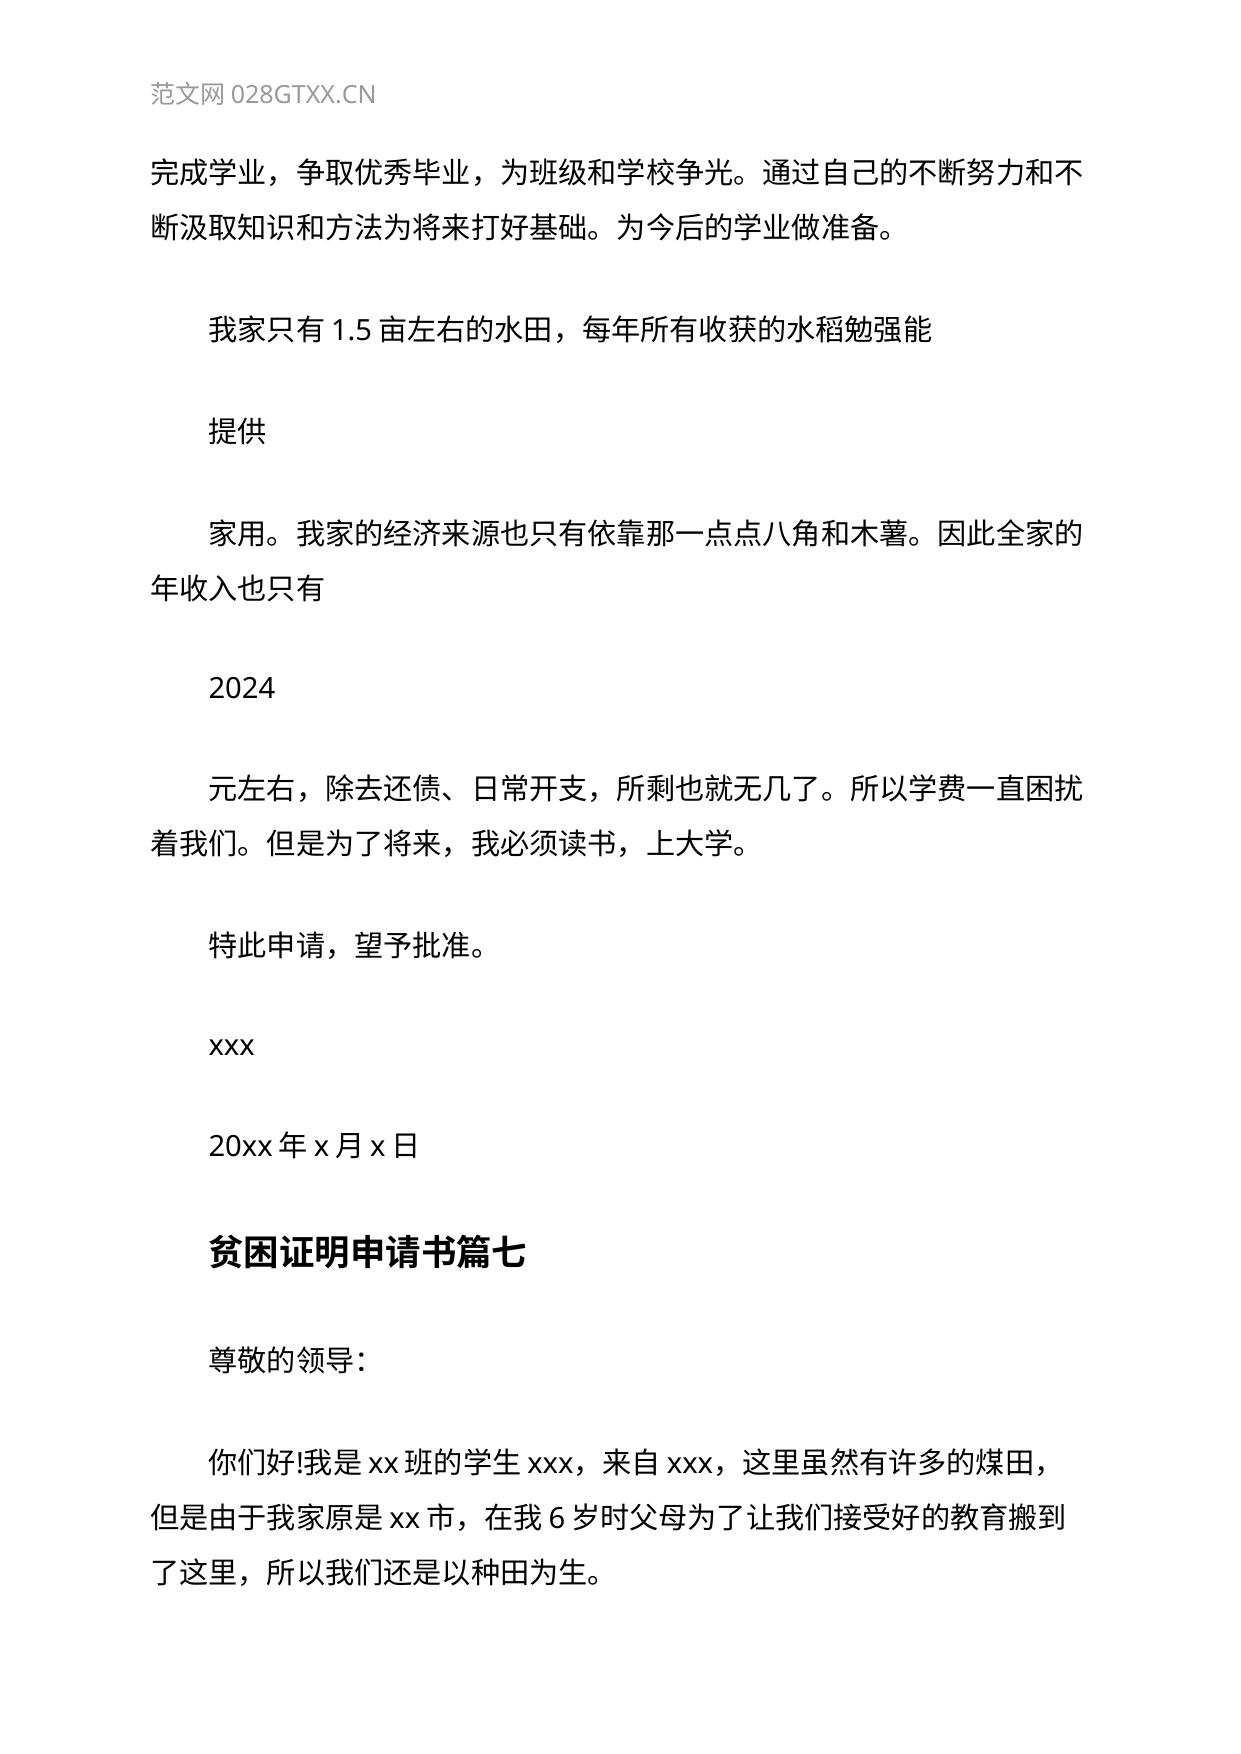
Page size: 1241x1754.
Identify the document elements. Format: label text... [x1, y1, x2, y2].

text xxx [150, 1024, 1090, 1064]
text 贫困证明申请书篇七 [150, 1224, 1090, 1276]
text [150, 150, 1090, 247]
text 20xx年x月x日 [150, 1122, 1090, 1165]
text 元左右，除去还债、日常开支，所剩也就无几了。所以学费一直困扰着我们。但是为了将来，我必须读书，上大学。 [150, 766, 1090, 863]
text 尊敬的领导： [150, 1338, 1090, 1380]
text 2024 [150, 667, 1090, 707]
text 特此申请，望予批准。 [150, 922, 1090, 964]
text 家用。我家的经济来源也只有依靠那一点点八角和木薯。因此全家的年收入也只有 [150, 510, 1090, 608]
text 提供 [150, 409, 1090, 451]
text 你们好!我是xx班的学生xxx，来自xxx，这里虽然有许多的煤田，但是由于我家原是xx市，在我6岁时父母为了让我们接受好的教育搬到了这里，所以我们还是以种田为生。 [150, 1439, 1090, 1592]
text 我家只有1.5亩左右的水田，每年所有收获的水稻勉强能 [150, 307, 1090, 349]
